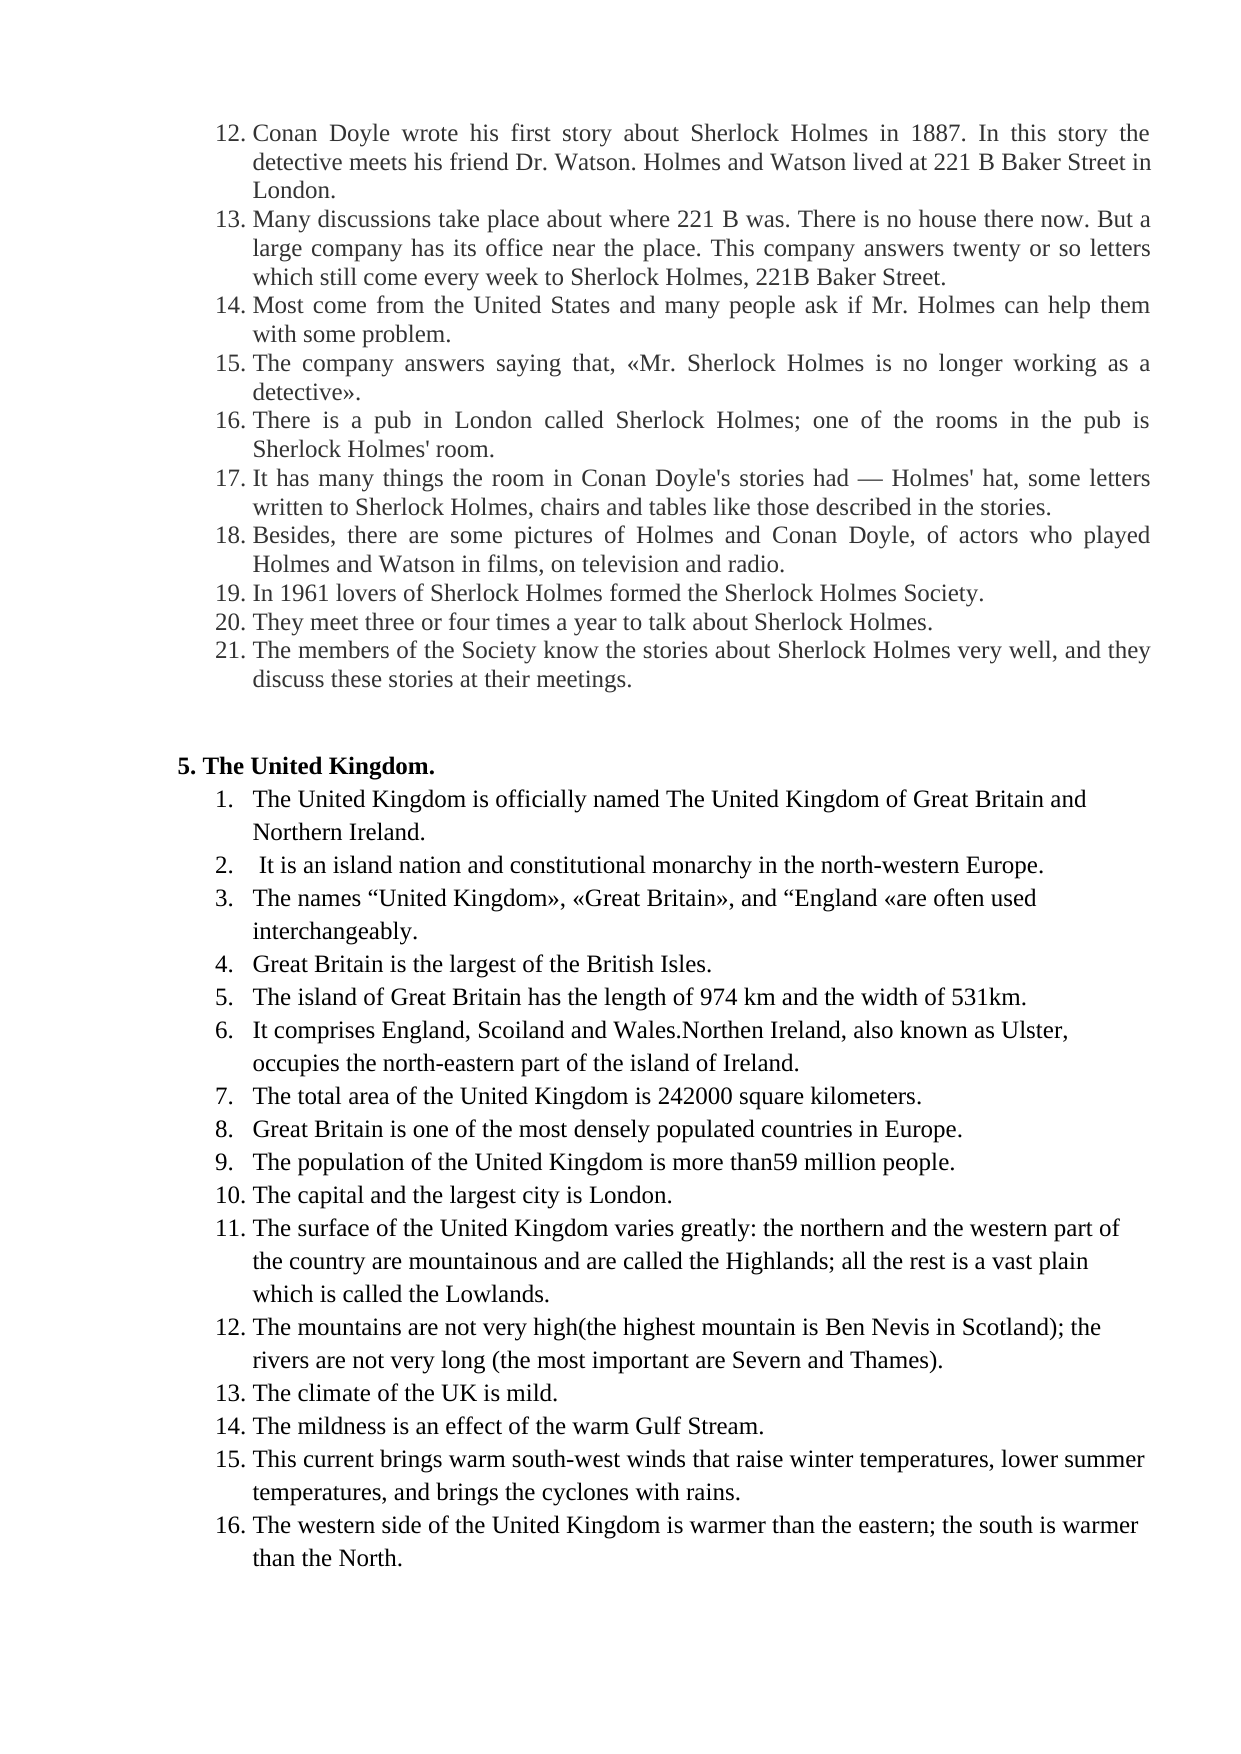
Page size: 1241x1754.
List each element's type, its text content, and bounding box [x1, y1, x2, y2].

list The United Kingdom is officially named The United Kingdom of Great Britain and Northern Ireland. [215, 784, 1152, 846]
list The western side of the United Kingdom is warmer than the eastern; the south is warmer than the North. [215, 1511, 1152, 1572]
list The climate of the UK is mild. [215, 1378, 1152, 1407]
list It comprises England, Scoiland and Wales.Northen Ireland, also known as Ulster, occupies the north-eastern part of the island of Ireland. [215, 1015, 1152, 1077]
list The mildness is an effect of the warm Gulf Stream. [215, 1411, 1152, 1440]
list In 1961 lovers of Sherlock Holmes formed the Sherlock Holmes Society. [215, 578, 1152, 607]
list The total area of the United Kingdom is 242000 square kilometers. [215, 1081, 1152, 1110]
list Many discussions take place about where 221 В was. There is no house there now. But a large company has its office near the place. This company answers twenty or so letters which still come every week to Sherlock Holmes, 221В Baker Street. [215, 204, 1152, 291]
text 5. The United Kingdom. [177, 751, 1152, 780]
list Besides, there are some pictures of Holmes and Conan Doyle, of actors who played Holmes and Watson in films, on television and radio. [215, 521, 1152, 578]
list The mountains are not very high(the highest mountain is Ben Nevis in Scotland); the rivers are not very long (the most important are Severn and Thames). [215, 1312, 1152, 1374]
list The members of the Society know the stories about Sherlock Holmes very well, and they discuss these stories at their meetings. [215, 636, 1152, 693]
list Conan Doyle wrote his first story about Sherlock Holmes in 1887. In this story the detective meets his friend Dr. Watson. Holmes and Watson lived at 221 В Baker Street in London. [215, 118, 1152, 204]
list They meet three or four times a year to talk about Sherlock Holmes. [215, 607, 1152, 636]
list There is a pub in London called Sherlock Holmes; one of the rooms in the pub is Sherlock Holmes' room. [215, 406, 1152, 463]
list The surface of the United Kingdom varies greatly: the northern and the western part of the country are mountainous and are called the Highlands; all the rest is a vast plain which is called the Lowlands. [215, 1213, 1152, 1308]
list It has many things the room in Conan Doyle's stories had — Holmes' hat, some letters written to Sherlock Holmes, chairs and tables like those described in the stories. [215, 463, 1152, 521]
list The names “United Kingdom», «Great Britain», and “England «are often used interchangeably. [215, 883, 1152, 945]
list This current brings warm south-west winds that raise winter temperatures, lower summer temperatures, and brings the cyclones with rains. [215, 1444, 1152, 1506]
list The company answers saying that, «Mr. Sherlock Holmes is no longer working as a detective». [215, 348, 1152, 406]
list The capital and the largest city is London. [215, 1180, 1152, 1209]
list It is an island nation and constitutional monarchy in the north-western Europe. [215, 850, 1152, 879]
list The population of the United Kingdom is more than59 million people. [215, 1147, 1152, 1176]
list Great Britain is one of the most densely populated countries in Europe. [215, 1114, 1152, 1143]
list The island of Great Britain has the length of 974 km and the width of 531km. [215, 982, 1152, 1011]
list Most come from the United States and many people ask if Mr. Holmes can help them with some problem. [215, 291, 1152, 348]
list Great Britain is the largest of the British Isles. [215, 949, 1152, 978]
